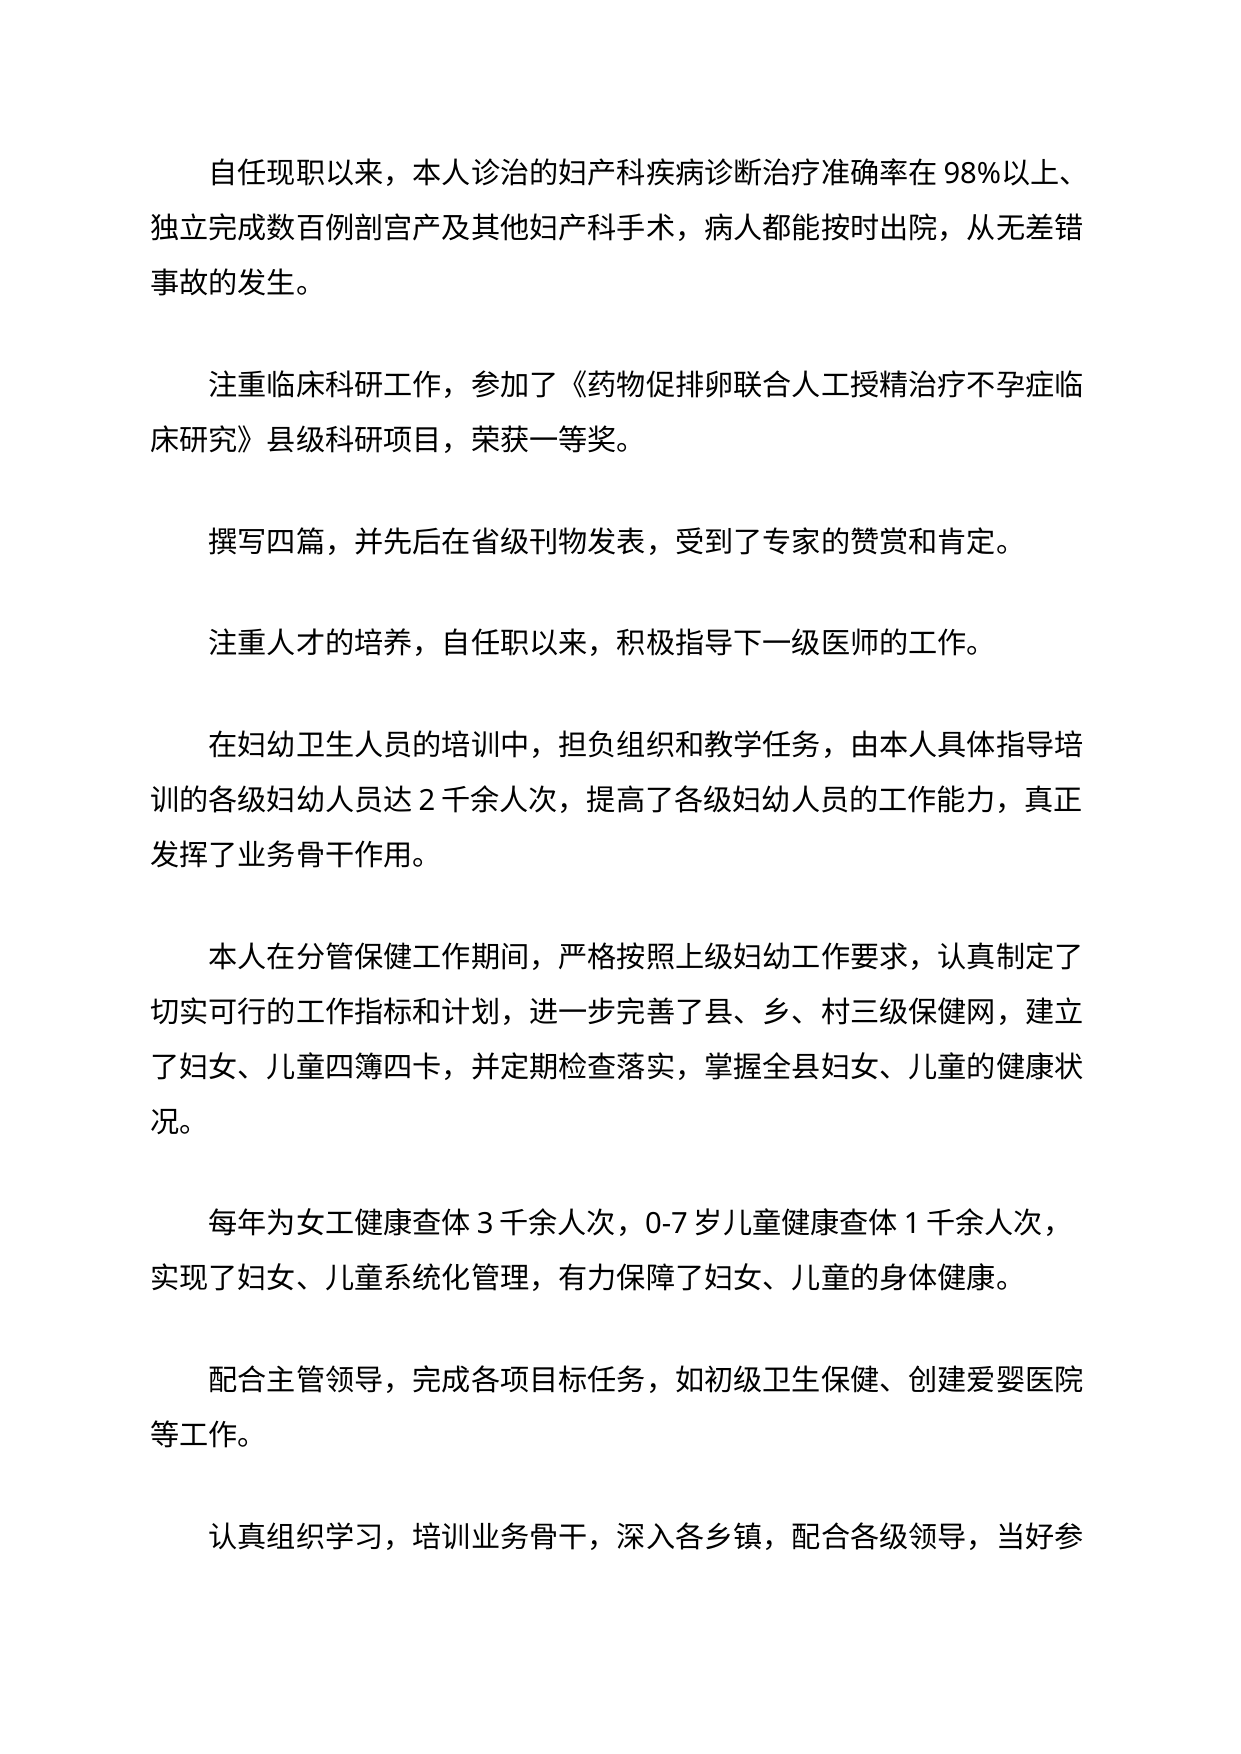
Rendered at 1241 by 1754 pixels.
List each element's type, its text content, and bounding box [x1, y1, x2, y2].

text 自任现职以来，本人诊治的妇产科疾病诊断治疗准确率在98%以上、独立完成数百例剖宫产及其他妇产科手术，病人都能按时出院，从无差错事故的发生。 [150, 150, 1090, 302]
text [150, 1513, 1090, 1556]
text 注重人才的培养，自任职以来，积极指导下一级医师的工作。 [150, 620, 1090, 662]
text 每年为女工健康查体3千余人次，0-7岁儿童健康查体1千余人次，实现了妇女、儿童系统化管理，有力保障了妇女、儿童的身体健康。 [150, 1200, 1090, 1297]
text 在妇幼卫生人员的培训中，担负组织和教学任务，由本人具体指导培训的各级妇幼人员达2千余人次，提高了各级妇幼人员的工作能力，真正发挥了业务骨干作用。 [150, 722, 1090, 874]
text 配合主管领导，完成各项目标任务，如初级卫生保健、创建爱婴医院等工作。 [150, 1357, 1090, 1454]
text 注重临床科研工作，参加了《药物促排卵联合人工授精治疗不孕症临床研究》县级科研项目，荣获一等奖。 [150, 362, 1090, 459]
text 撰写四篇，并先后在省级刊物发表，受到了专家的赞赏和肯定。 [150, 518, 1090, 561]
text 本人在分管保健工作期间，严格按照上级妇幼工作要求，认真制定了切实可行的工作指标和计划，进一步完善了县、乡、村三级保健网，建立了妇女、儿童四簿四卡，并定期检查落实，掌握全县妇女、儿童的健康状况。 [150, 933, 1090, 1141]
